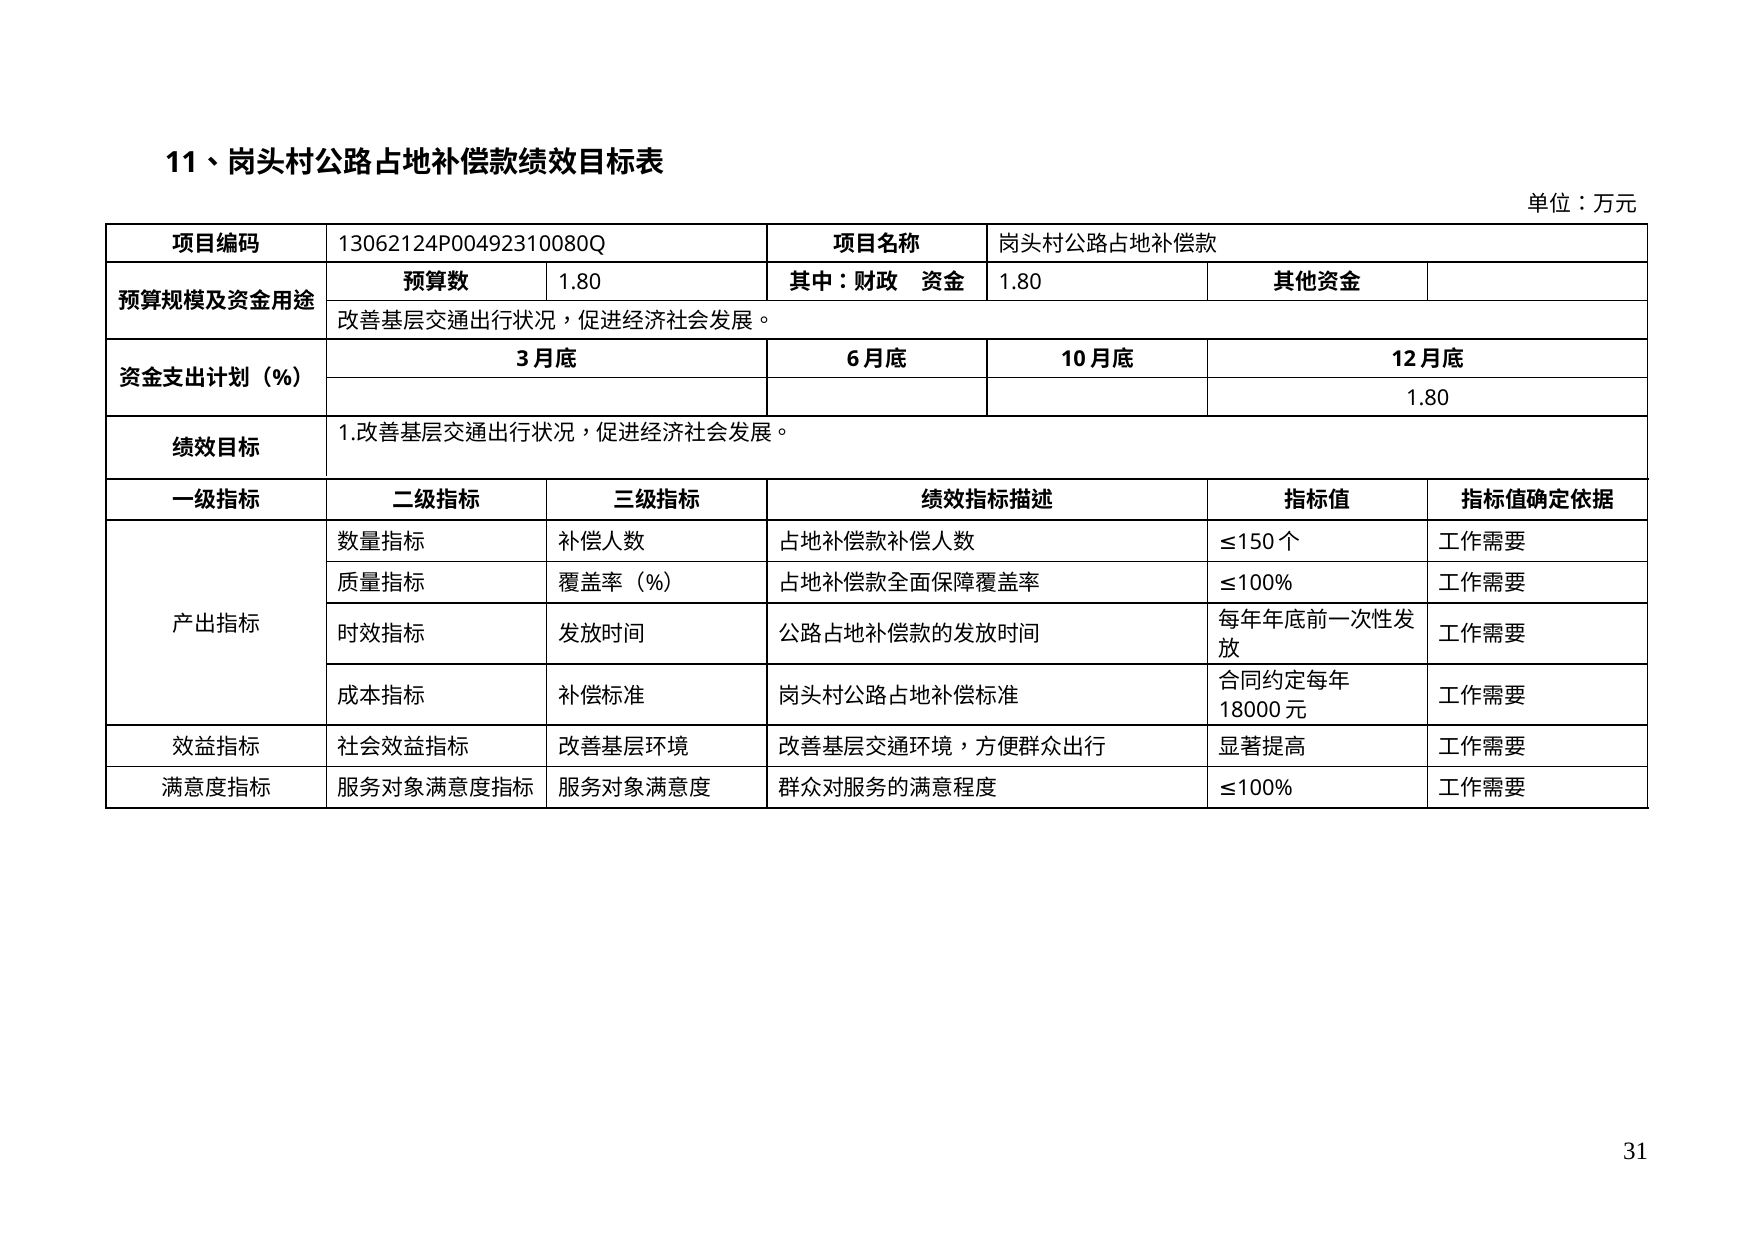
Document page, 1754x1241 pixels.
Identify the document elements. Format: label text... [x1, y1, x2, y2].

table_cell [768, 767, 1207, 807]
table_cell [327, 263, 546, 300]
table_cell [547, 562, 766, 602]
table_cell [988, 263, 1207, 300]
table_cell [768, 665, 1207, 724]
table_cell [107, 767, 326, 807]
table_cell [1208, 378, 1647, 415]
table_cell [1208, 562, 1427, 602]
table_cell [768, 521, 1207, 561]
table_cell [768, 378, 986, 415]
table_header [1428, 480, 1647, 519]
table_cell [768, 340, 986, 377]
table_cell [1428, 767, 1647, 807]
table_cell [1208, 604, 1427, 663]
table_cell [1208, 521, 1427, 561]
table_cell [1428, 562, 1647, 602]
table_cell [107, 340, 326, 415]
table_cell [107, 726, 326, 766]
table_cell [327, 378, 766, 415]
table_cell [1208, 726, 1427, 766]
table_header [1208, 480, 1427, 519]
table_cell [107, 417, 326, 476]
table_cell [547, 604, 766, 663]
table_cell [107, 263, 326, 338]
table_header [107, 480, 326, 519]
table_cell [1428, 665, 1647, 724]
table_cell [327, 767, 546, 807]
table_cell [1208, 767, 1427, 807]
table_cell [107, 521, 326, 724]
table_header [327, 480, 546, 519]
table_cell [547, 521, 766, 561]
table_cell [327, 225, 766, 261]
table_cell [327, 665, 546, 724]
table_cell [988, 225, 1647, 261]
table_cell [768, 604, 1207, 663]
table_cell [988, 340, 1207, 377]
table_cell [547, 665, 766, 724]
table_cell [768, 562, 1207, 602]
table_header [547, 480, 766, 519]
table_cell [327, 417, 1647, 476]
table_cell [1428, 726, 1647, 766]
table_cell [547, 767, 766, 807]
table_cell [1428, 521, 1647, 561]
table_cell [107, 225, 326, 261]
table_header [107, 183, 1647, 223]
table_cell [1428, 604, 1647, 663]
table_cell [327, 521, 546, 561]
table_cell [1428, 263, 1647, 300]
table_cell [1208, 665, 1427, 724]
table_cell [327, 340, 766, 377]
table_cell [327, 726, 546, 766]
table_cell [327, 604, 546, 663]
text 11、岗头村公路占地补偿款绩效目标表 [106, 142, 1648, 181]
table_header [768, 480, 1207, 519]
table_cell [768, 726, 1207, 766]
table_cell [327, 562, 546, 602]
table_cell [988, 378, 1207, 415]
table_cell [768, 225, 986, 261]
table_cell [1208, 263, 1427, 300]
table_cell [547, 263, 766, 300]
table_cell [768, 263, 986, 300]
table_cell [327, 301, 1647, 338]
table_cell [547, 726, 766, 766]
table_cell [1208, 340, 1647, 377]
